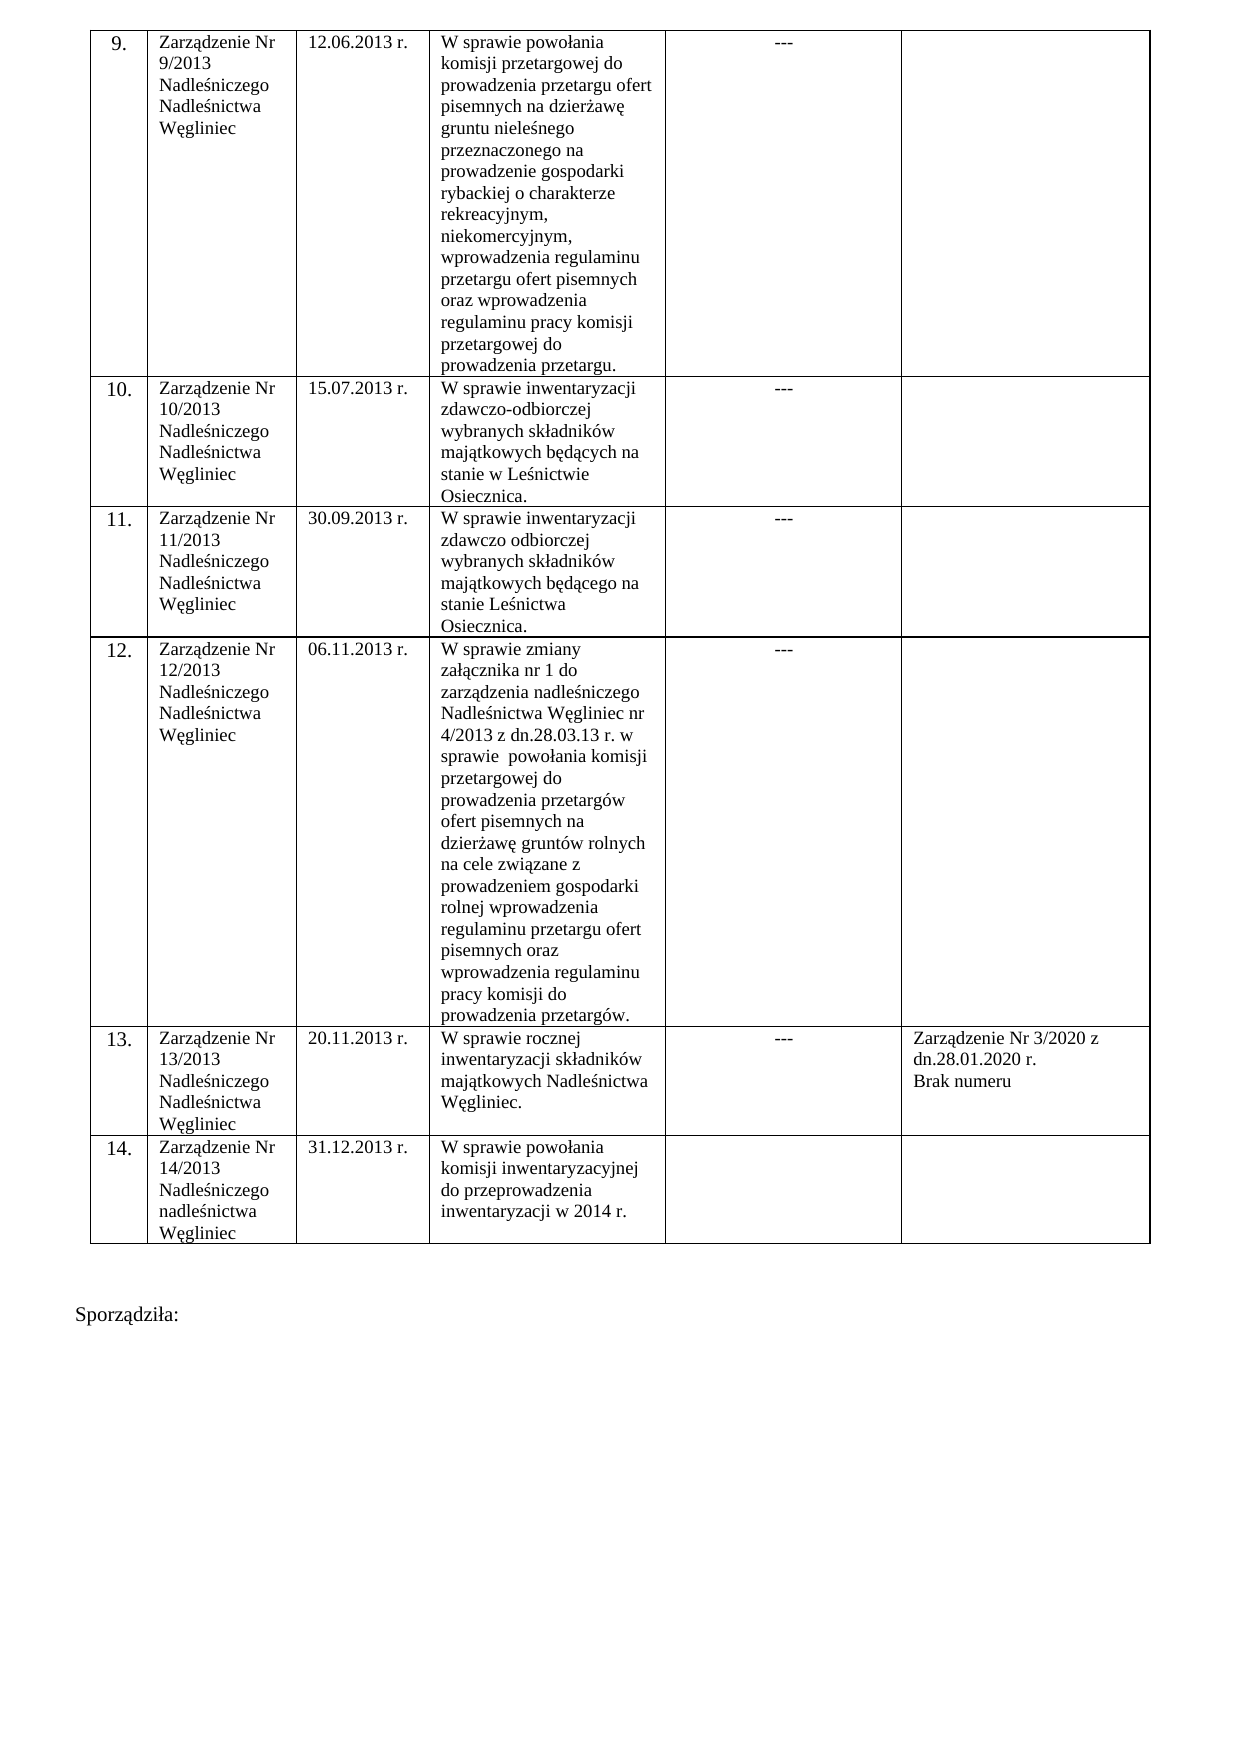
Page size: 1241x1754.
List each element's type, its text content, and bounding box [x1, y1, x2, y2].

table_cell [902, 507, 1149, 636]
table_cell 12.06.2013 r. [297, 31, 429, 376]
table_cell [902, 377, 1149, 506]
table_cell Zarządzenie Nr 11/2013 Nadleśniczego Nadleśnictwa Węgliniec [148, 507, 296, 636]
table_cell [902, 638, 1149, 1026]
table_cell W sprawie inwentaryzacji zdawczo-odbiorczej wybranych składników majątkowych będących na stanie w Leśnictwie Osiecznica. [430, 377, 665, 506]
text Sporządziła: [75, 1302, 1165, 1326]
table_cell 12. [91, 638, 147, 1026]
table_cell --- [666, 1027, 901, 1134]
table_cell Zarządzenie Nr 13/2013 Nadleśniczego Nadleśnictwa Węgliniec [148, 1027, 296, 1134]
table_cell Zarządzenie Nr 14/2013 Nadleśniczego nadleśnictwa Węgliniec [148, 1136, 296, 1243]
table_cell --- [666, 638, 901, 1026]
table_cell 20.11.2013 r. [297, 1027, 429, 1134]
table_cell 30.09.2013 r. [297, 507, 429, 636]
table_cell W sprawie zmiany załącznika nr 1 do zarządzenia nadleśniczego Nadleśnictwa Węgliniec nr 4/2013 z dn.28.03.13 r. w sprawie powołania komisji przetargowej do prowadzenia przetargów ofert pisemnych na dzierżawę gruntów rolnych na cele związane z prowadzeniem gospodarki rolnej wprowadzenia regulaminu przetargu ofert pisemnych oraz wprowadzenia regulaminu pracy komisji do prowadzenia przetargów. [430, 638, 665, 1026]
table_cell --- [666, 507, 901, 636]
table_cell 14. [91, 1136, 147, 1243]
table_cell W sprawie inwentaryzacji zdawczo odbiorczej wybranych składników majątkowych będącego na stanie Leśnictwa Osiecznica. [430, 507, 665, 636]
table_cell --- [666, 31, 901, 376]
table_cell [902, 1136, 1149, 1243]
table_cell 10. [91, 377, 147, 506]
table_cell Zarządzenie Nr 3/2020 z dn.28.01.2020 r. Brak numeru [902, 1027, 1149, 1134]
table_cell 06.11.2013 r. [297, 638, 429, 1026]
table_cell 15.07.2013 r. [297, 377, 429, 506]
table_cell 13. [91, 1027, 147, 1134]
table_cell 11. [91, 507, 147, 636]
table_cell W sprawie powołania komisji przetargowej do prowadzenia przetargu ofert pisemnych na dzierżawę gruntu nieleśnego przeznaczonego na prowadzenie gospodarki rybackiej o charakterze rekreacyjnym, niekomercyjnym, wprowadzenia regulaminu przetargu ofert pisemnych oraz wprowadzenia regulaminu pracy komisji przetargowej do prowadzenia przetargu. [430, 31, 665, 376]
table_cell Zarządzenie Nr 12/2013 Nadleśniczego Nadleśnictwa Węgliniec [148, 638, 296, 1026]
table_cell W sprawie rocznej inwentaryzacji składników majątkowych Nadleśnictwa Węgliniec. [430, 1027, 665, 1134]
table_cell W sprawie powołania komisji inwentaryzacyjnej do przeprowadzenia inwentaryzacji w 2014 r. [430, 1136, 665, 1243]
table_cell 9. [91, 31, 147, 376]
table_cell --- [666, 377, 901, 506]
table_cell Zarządzenie Nr 9/2013 Nadleśniczego Nadleśnictwa Węgliniec [148, 31, 296, 376]
table_cell Zarządzenie Nr 10/2013 Nadleśniczego Nadleśnictwa Węgliniec [148, 377, 296, 506]
table_cell [902, 31, 1149, 376]
table_cell 31.12.2013 r. [297, 1136, 429, 1243]
table_cell [666, 1136, 901, 1243]
